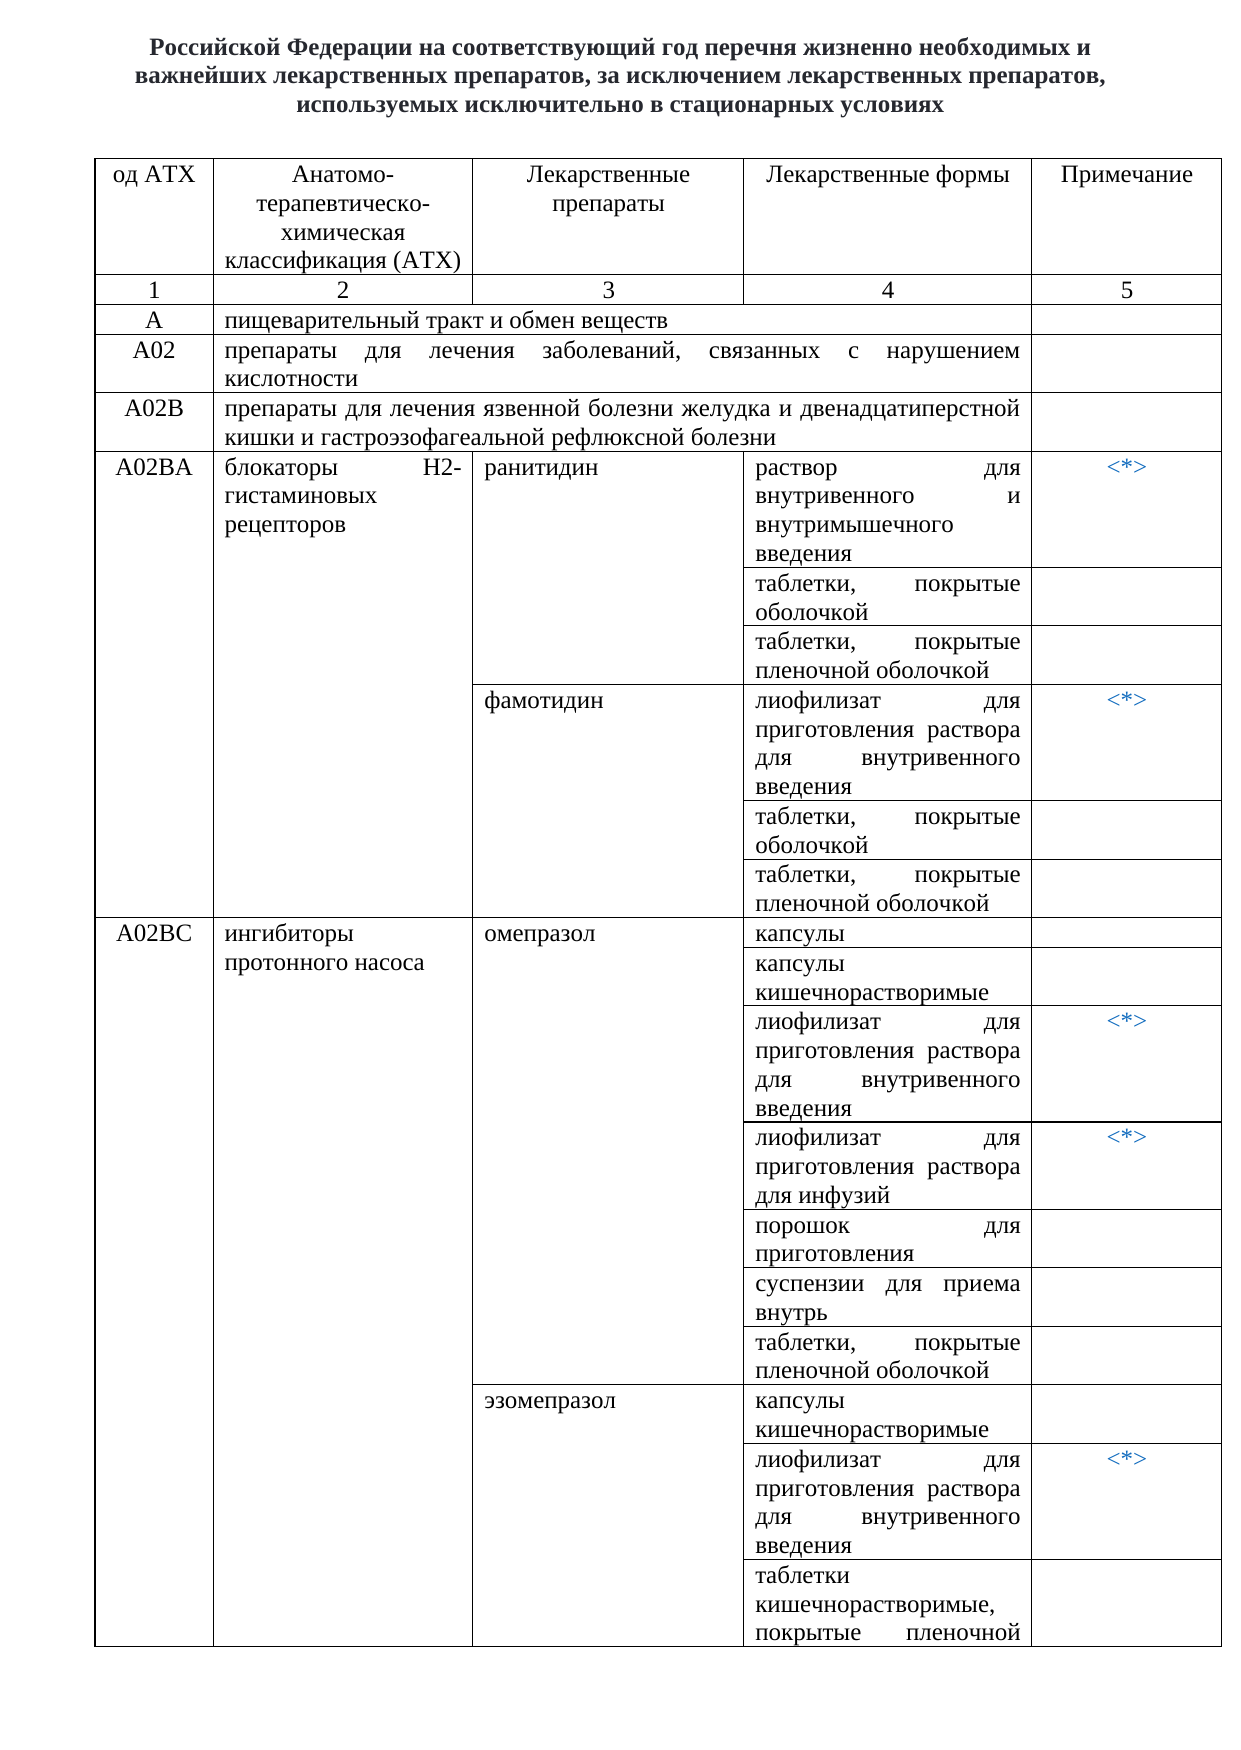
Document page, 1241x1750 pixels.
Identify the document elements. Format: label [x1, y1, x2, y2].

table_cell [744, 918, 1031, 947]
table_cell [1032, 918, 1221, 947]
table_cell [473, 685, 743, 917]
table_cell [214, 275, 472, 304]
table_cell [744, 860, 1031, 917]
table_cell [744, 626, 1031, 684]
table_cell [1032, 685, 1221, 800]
subtitle [83, 32, 1157, 118]
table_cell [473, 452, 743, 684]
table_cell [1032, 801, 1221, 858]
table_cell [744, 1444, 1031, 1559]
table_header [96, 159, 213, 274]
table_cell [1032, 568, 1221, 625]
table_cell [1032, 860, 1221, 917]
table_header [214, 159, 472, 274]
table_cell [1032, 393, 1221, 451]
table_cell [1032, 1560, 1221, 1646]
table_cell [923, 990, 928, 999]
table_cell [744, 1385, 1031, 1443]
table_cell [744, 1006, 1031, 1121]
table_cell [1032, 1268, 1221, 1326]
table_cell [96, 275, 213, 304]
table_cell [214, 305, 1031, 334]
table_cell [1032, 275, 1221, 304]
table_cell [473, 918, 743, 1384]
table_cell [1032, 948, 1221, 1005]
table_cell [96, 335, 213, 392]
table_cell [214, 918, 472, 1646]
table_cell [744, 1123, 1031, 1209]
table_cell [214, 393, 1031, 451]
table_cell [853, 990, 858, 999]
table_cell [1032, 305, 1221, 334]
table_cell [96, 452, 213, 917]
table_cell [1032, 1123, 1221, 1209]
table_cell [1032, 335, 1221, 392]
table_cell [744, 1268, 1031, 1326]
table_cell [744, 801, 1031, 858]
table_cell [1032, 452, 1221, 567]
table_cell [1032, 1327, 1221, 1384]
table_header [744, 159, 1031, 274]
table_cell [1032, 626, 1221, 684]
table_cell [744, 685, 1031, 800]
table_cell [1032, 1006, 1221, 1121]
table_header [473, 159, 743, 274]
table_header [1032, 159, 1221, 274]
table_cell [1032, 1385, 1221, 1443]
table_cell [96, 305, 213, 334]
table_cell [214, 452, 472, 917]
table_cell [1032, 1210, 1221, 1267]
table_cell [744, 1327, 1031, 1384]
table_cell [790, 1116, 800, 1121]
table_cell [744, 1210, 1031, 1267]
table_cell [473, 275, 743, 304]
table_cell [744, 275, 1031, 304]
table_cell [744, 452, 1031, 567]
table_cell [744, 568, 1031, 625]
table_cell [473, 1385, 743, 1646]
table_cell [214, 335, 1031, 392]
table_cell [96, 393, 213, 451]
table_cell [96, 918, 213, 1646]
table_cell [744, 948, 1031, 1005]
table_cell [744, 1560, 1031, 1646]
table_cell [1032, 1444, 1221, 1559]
